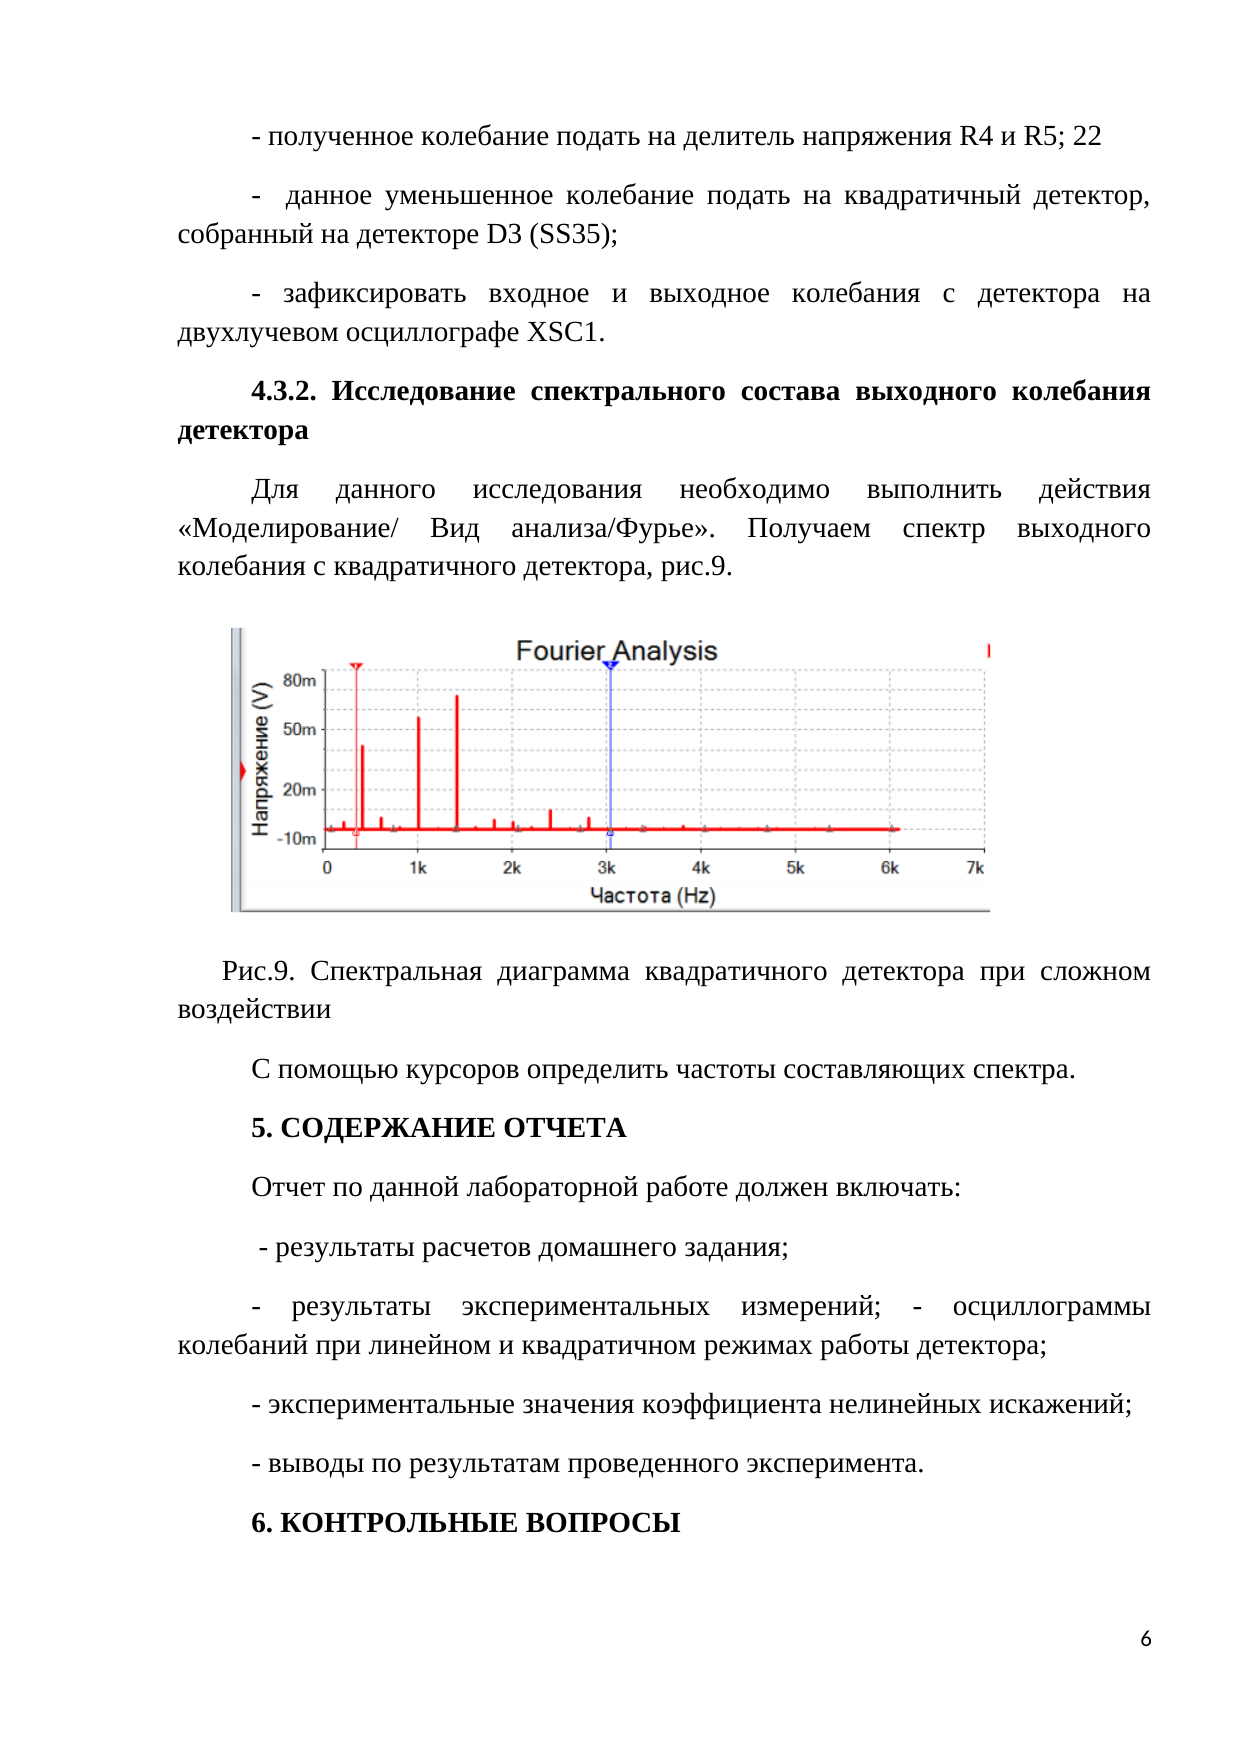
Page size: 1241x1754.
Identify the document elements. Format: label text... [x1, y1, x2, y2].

text - выводы по результатам проведенного эксперимента. [177, 1446, 1152, 1479]
text 4.3.2. Исследование спектрального состава выходного колебания детектора [177, 373, 1152, 445]
text - результаты экспериментальных измерений; - осциллограммы колебаний при линейном и квадратичном режимах работы детектора; [177, 1288, 1152, 1360]
text С помощью курсоров определить частоты составляющих спектра. [177, 1051, 1152, 1084]
text Рис.9. Спектральная диаграмма квадратичного детектора при сложном воздействии [177, 953, 1152, 1025]
text 5. СОДЕРЖАНИЕ ОТЧЕТА [177, 1110, 1152, 1144]
text - зафиксировать входное и выходное колебания с детектора на двухлучевом осциллографе XSC1. [177, 275, 1152, 347]
picture [177, 607, 1036, 928]
text Отчет по данной лабораторной работе должен включать: [177, 1169, 1152, 1203]
text - результаты расчетов домашнего задания; [177, 1229, 1152, 1262]
text 6. КОНТРОЛЬНЫЕ ВОПРОСЫ [177, 1505, 1152, 1538]
text Для данного исследования необходимо выполнить действия «Моделирование/ Вид анализа/Фурье». Получаем спектр выходного колебания с квадратичного детектора, рис.9. [177, 471, 1152, 582]
text - данное уменьшенное колебание подать на квадратичный детектор, собранный на детекторе D3 (SS35); [177, 177, 1152, 249]
text - полученное колебание подать на делитель напряжения R4 и R5; 22 [177, 118, 1152, 152]
text - экспериментальные значения коэффициента нелинейных искажений; [177, 1386, 1152, 1420]
